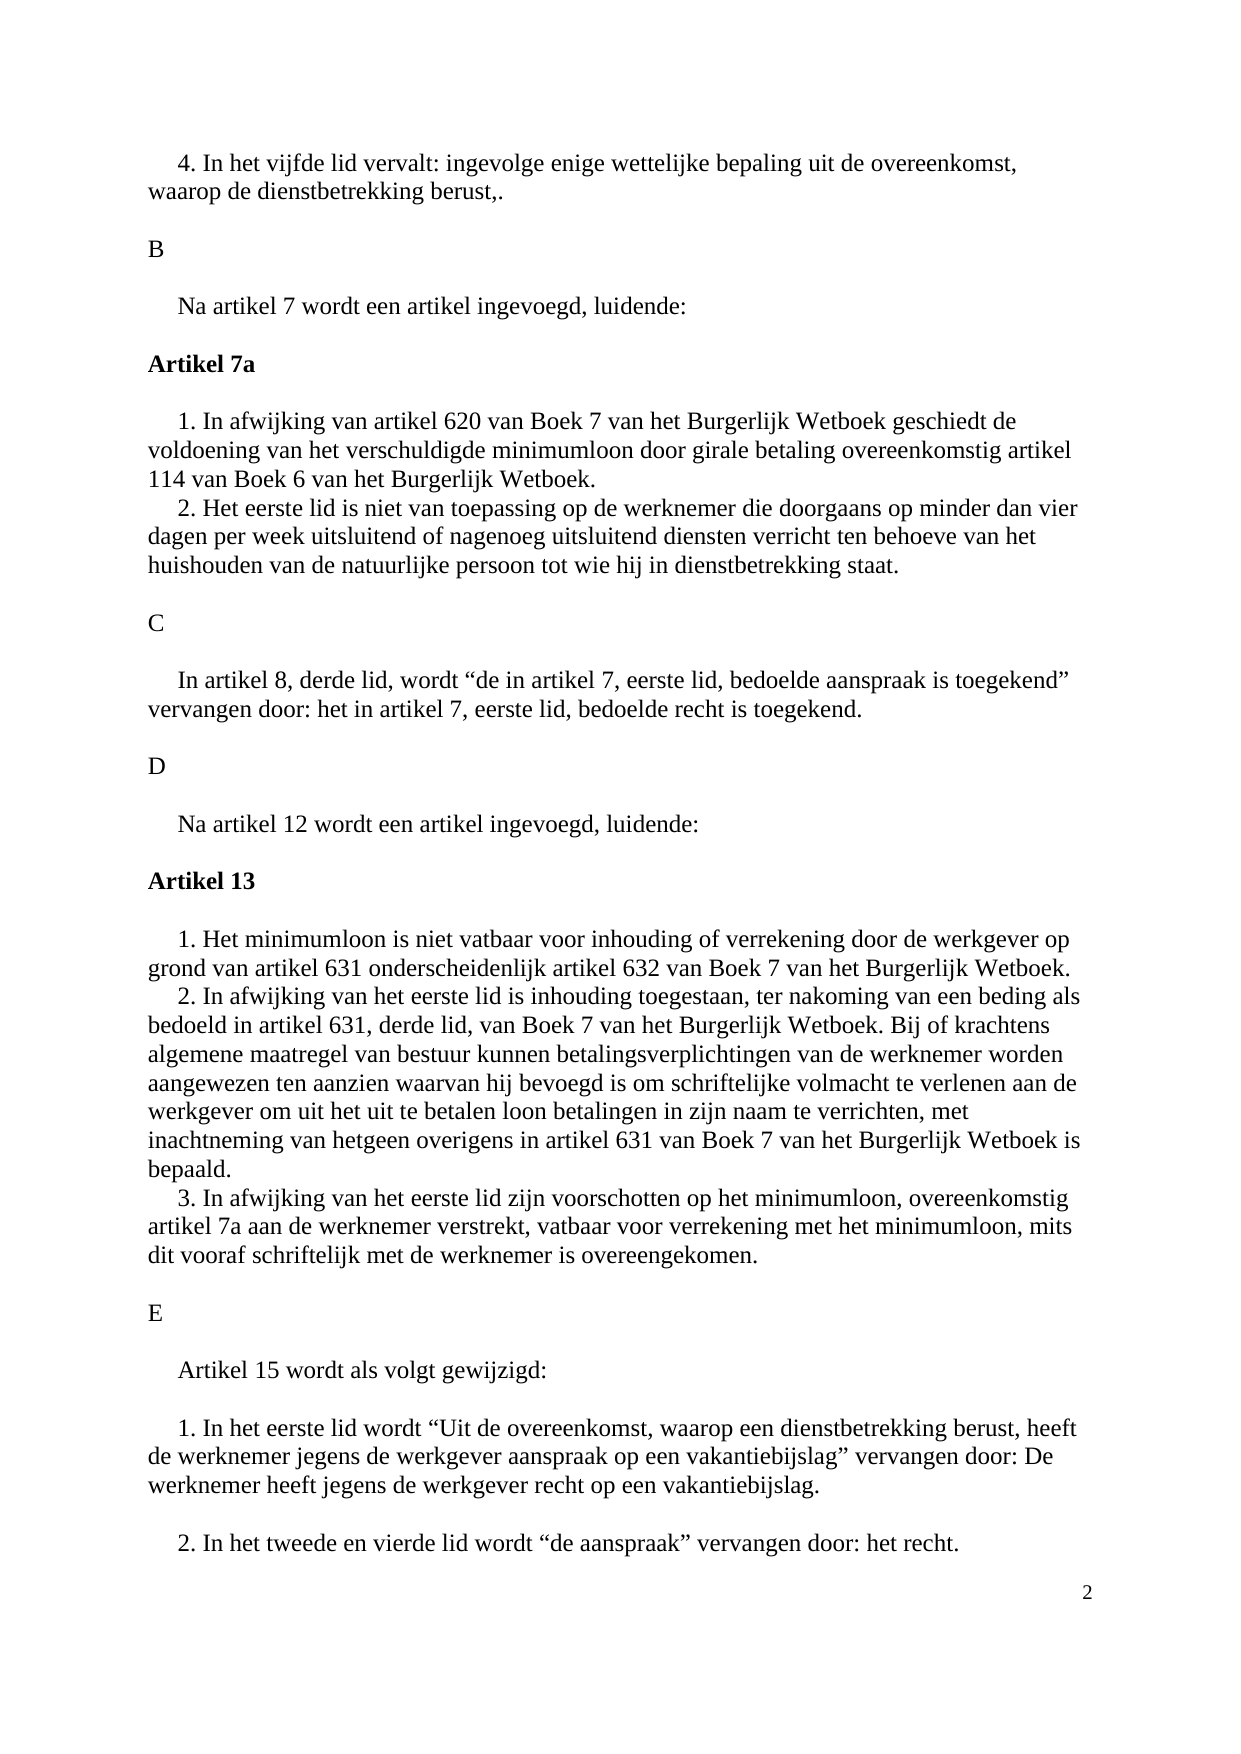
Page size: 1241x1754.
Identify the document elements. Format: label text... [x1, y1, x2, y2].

text 2. Het eerste lid is niet van toepassing op de werknemer die doorgaans op minder dan vier dagen per week uitsluitend of nagenoeg uitsluitend diensten verricht ten behoeve van het huishouden van de natuurlijke persoon tot wie hij in dienstbetrekking staat. [148, 493, 1092, 579]
text B [148, 234, 1092, 263]
text 1. In het eerste lid wordt “Uit de overeenkomst, waarop een dienstbetrekking berust, heeft de werknemer jegens de werkgever aanspraak op een vakantiebijslag” vervangen door: De werknemer heeft jegens de werkgever recht op een vakantiebijslag. [148, 1413, 1092, 1499]
text Artikel 15 wordt als volgt gewijzigd: [148, 1355, 1092, 1384]
text 4. In het vijfde lid vervalt: ingevolge enige wettelijke bepaling uit de overeenkomst, waarop de dienstbetrekking berust,. [148, 148, 1092, 205]
text C [148, 608, 1092, 636]
text D [148, 751, 1092, 780]
text 2. In het tweede en vierde lid wordt “de aanspraak” vervangen door: het recht. [148, 1528, 1092, 1556]
text E [148, 1298, 1092, 1326]
text Artikel 7a [148, 349, 1092, 378]
text Na artikel 7 wordt een artikel ingevoegd, luidende: [148, 291, 1092, 320]
text In artikel 8, derde lid, wordt “de in artikel 7, eerste lid, bedoelde aanspraak is toegekend” vervangen door: het in artikel 7, eerste lid, bedoelde recht is toegekend. [148, 665, 1092, 723]
text 3. In afwijking van het eerste lid zijn voorschotten op het minimumloon, overeenkomstig artikel 7a aan de werknemer verstrekt, vatbaar voor verrekening met het minimumloon, mits dit vooraf schriftelijk met de werknemer is overeengekomen. [148, 1183, 1092, 1269]
text 1. In afwijking van artikel 620 van Boek 7 van het Burgerlijk Wetboek geschiedt de voldoening van het verschuldigde minimumloon door girale betaling overeenkomstig artikel 114 van Boek 6 van het Burgerlijk Wetboek. [148, 406, 1092, 493]
text 1. Het minimumloon is niet vatbaar voor inhouding of verrekening door de werkgever op grond van artikel 631 onderscheidenlijk artikel 632 van Boek 7 van het Burgerlijk Wetboek. [148, 924, 1092, 981]
text Na artikel 12 wordt een artikel ingevoegd, luidende: [148, 809, 1092, 838]
text 2. In afwijking van het eerste lid is inhouding toegestaan, ter nakoming van een beding als bedoeld in artikel 631, derde lid, van Boek 7 van het Burgerlijk Wetboek. Bij of krachtens algemene maatregel van bestuur kunnen betalingsverplichtingen van de werknemer worden aangewezen ten aanzien waarvan hij bevoegd is om schriftelijke volmacht te verlenen aan de werkgever om uit het uit te betalen loon betalingen in zijn naam te verrichten, met inachtneming van hetgeen overigens in artikel 631 van Boek 7 van het Burgerlijk Wetboek is bepaald. [148, 981, 1092, 1183]
text Artikel 13 [148, 866, 1092, 895]
